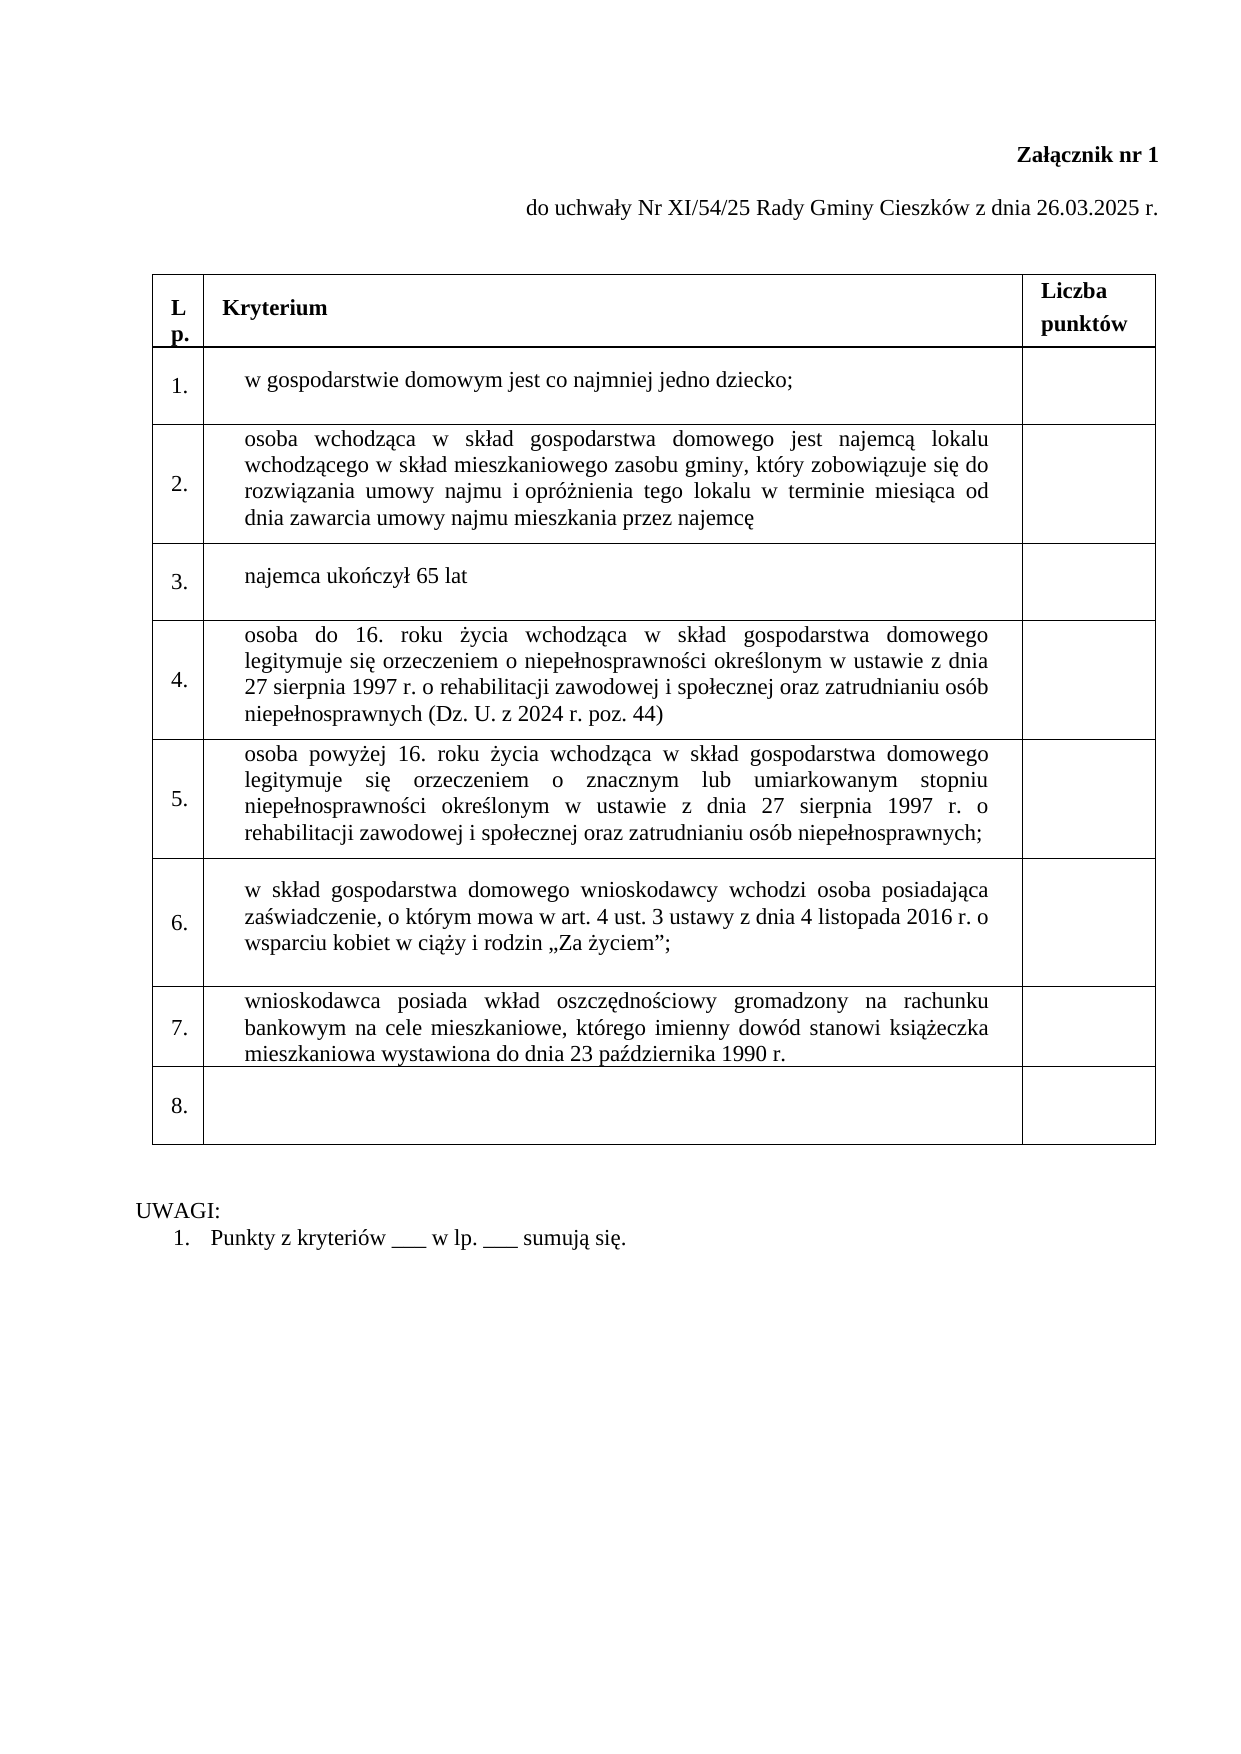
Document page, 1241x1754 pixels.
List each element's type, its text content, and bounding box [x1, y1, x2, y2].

table_cell [1023, 348, 1155, 423]
table_cell [1023, 621, 1155, 739]
table_cell [1023, 859, 1155, 986]
table_cell 4. [153, 621, 203, 739]
table_cell 8. [153, 1067, 203, 1143]
table_cell 6. [153, 859, 203, 986]
table_cell 2. [153, 425, 203, 542]
table_cell w gospodarstwie domowym jest co najmniej jedno dziecko; [204, 348, 1022, 423]
table_cell osoba do 16. roku życia wchodząca w skład gospodarstwa domowego legitymuje się orzeczeniem o niepełnosprawności określonym w ustawie z dnia 27 sierpnia 1997 r. o rehabilitacji zawodowej i społecznej oraz zatrudnianiu osób niepełnosprawnych (Dz. U. z 2024 r. poz. 44) [204, 621, 1022, 739]
text UWAGI: [135, 1197, 1159, 1224]
table_cell [1023, 740, 1155, 858]
table_header Liczba punktów [1023, 275, 1155, 346]
table_header Kryterium [204, 275, 1022, 346]
table_cell osoba powyżej 16. roku życia wchodząca w skład gospodarstwa domowego legitymuje się orzeczeniem o znacznym lub umiarkowanym stopniu niepełnosprawności określonym w ustawie z dnia 27 sierpnia 1997 r. o rehabilitacji zawodowej i społecznej oraz zatrudnianiu osób niepełnosprawnych; [204, 740, 1022, 858]
table_header Lp. [153, 275, 203, 346]
table_cell [1023, 544, 1155, 620]
table_cell w skład gospodarstwa domowego wnioskodawcy wchodzi osoba posiadająca zaświadczenie, o którym mowa w art. 4 ust. 3 ustawy z dnia 4 listopada 2016 r. o wsparciu kobiet w ciąży i rodzin „Za życiem”; [204, 859, 1022, 986]
text Załącznik nr 1 [62, 141, 1159, 167]
table_cell [204, 1067, 1022, 1143]
table_cell [1023, 1067, 1155, 1143]
table_cell 5. [153, 740, 203, 858]
table_cell [1023, 425, 1155, 542]
table_cell [1023, 987, 1155, 1066]
table_cell 3. [153, 544, 203, 620]
table_cell osoba wchodząca w skład gospodarstwa domowego jest najemcą lokalu wchodzącego w skład mieszkaniowego zasobu gminy, który zobowiązuje się do rozwiązania umowy najmu i opróżnienia tego lokalu w terminie miesiąca od dnia zawarcia umowy najmu mieszkania przez najemcę [204, 425, 1022, 542]
text do uchwały Nr XI/54/25 Rady Gminy Cieszków z dnia 26.03.2025 r. [74, 194, 1159, 220]
table_cell 1. [153, 348, 203, 423]
table_cell najemca ukończył 65 lat [204, 544, 1022, 620]
list Punkty z kryteriów ___ w lp. ___ sumują się. [173, 1224, 1159, 1250]
table_cell 7. [153, 987, 203, 1066]
table_cell wnioskodawca posiada wkład oszczędnościowy gromadzony na rachunku bankowym na cele mieszkaniowe, którego imienny dowód stanowi książeczka mieszkaniowa wystawiona do dnia 23 października 1990 r. [204, 987, 1022, 1066]
